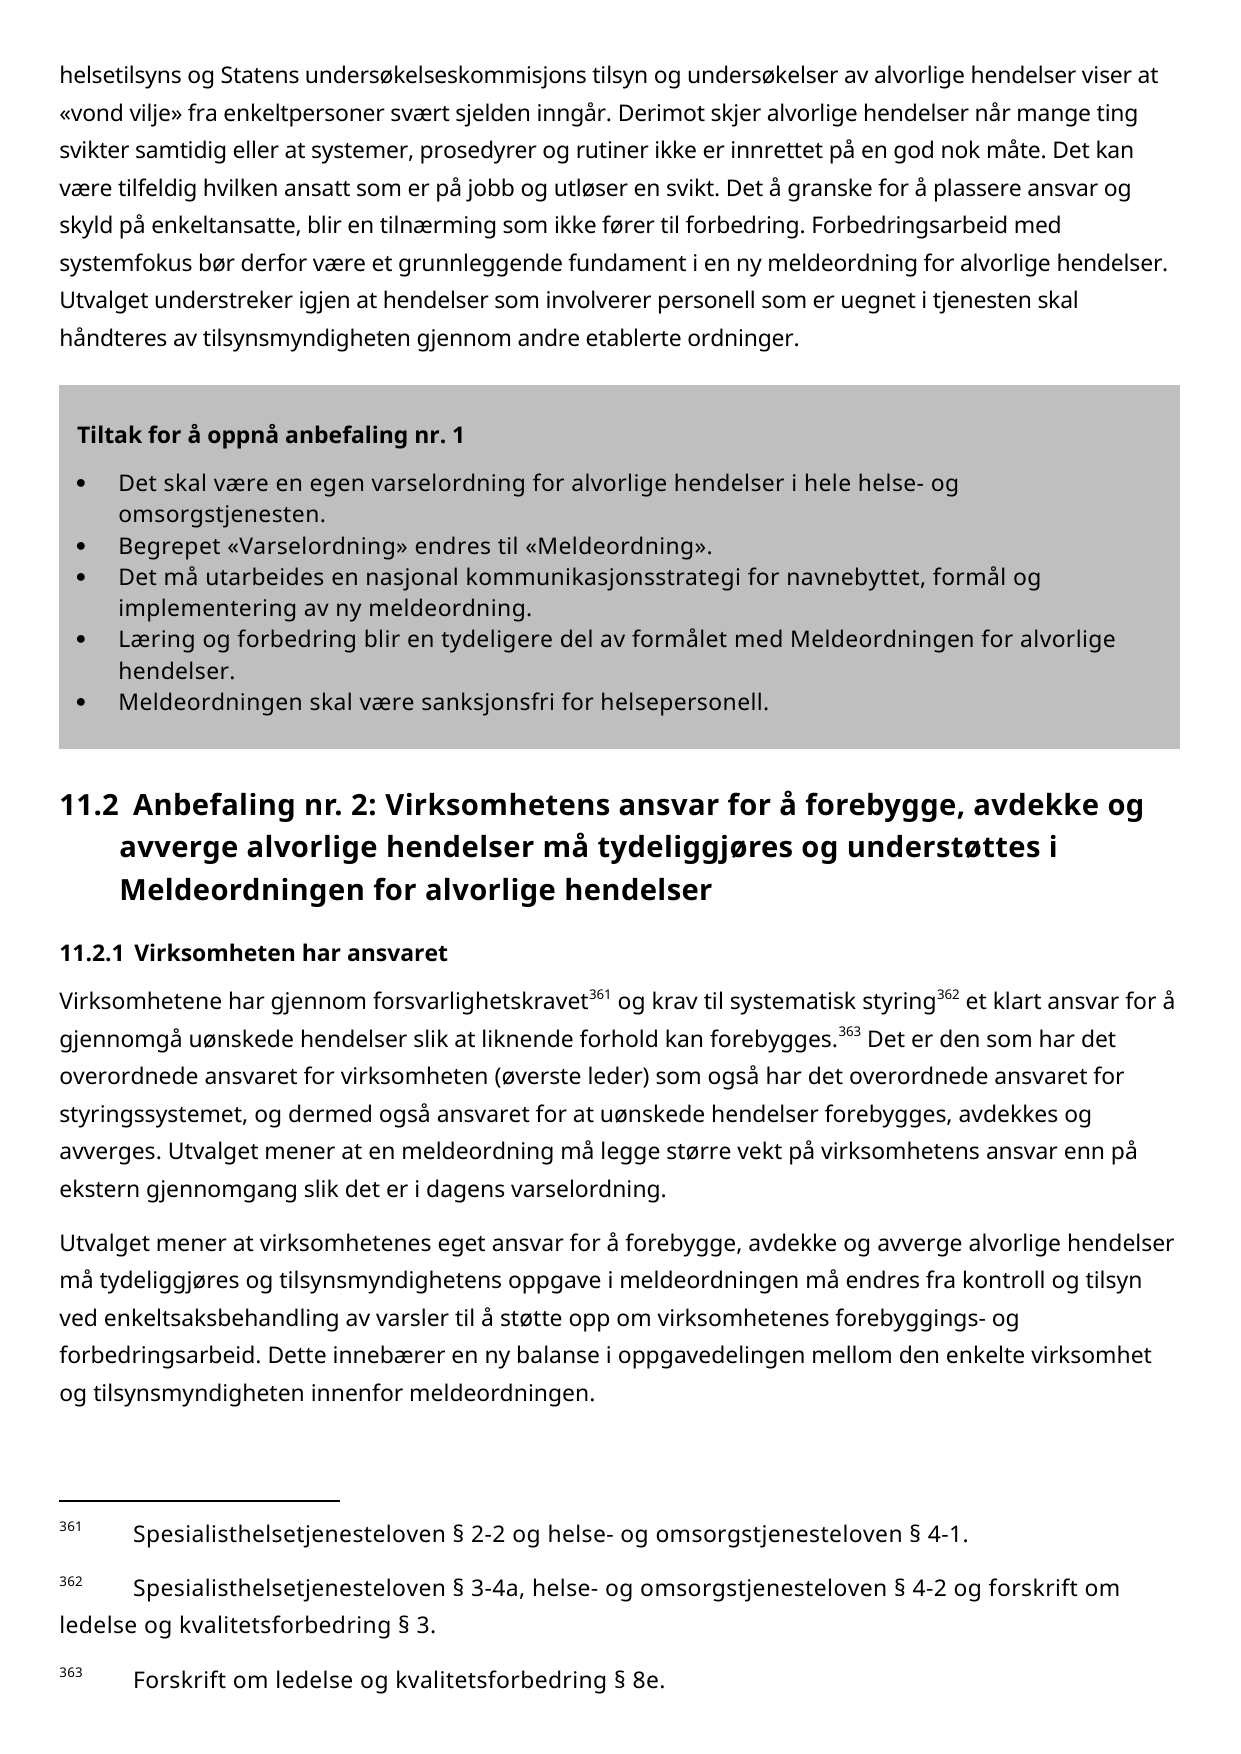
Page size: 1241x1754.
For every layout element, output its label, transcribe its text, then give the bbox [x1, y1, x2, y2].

table_header Tiltak for å oppnå anbefaling nr. 1 Det skal være en egen varselordning for alvorlige hendelser i hele helse- og omsorgstjenesten. Begrepet «Varselordning» endres til «Meldeordning». Det må utarbeides en nasjonal kommunikasjonsstrategi for navnebyttet, formål og implementering av ny meldeordning. Læring og forbedring blir en tydeligere del av formålet med Meldeordningen for alvorlige hendelser. Meldeordningen skal være sanksjonsfri for helsepersonell. [59, 385, 1180, 749]
text Utvalget mener at virksomhetenes eget ansvar for å forebygge, avdekke og avverge alvorlige hendelser må tydeliggjøres og tilsynsmyndighetens oppgave i meldeordningen må endres fra kontroll og tilsyn ved enkeltsaksbehandling av varsler til å støtte opp om virksomhetenes forebyggings- og forbedringsarbeid. Dette innebærer en ny balanse i oppgavedelingen mellom den enkelte virksomhet og tilsynsmyndigheten innenfor meldeordningen. [59, 1227, 1181, 1408]
text Virksomhetene har gjennom forsvarlighetskravet og krav til systematisk styring et klart ansvar for å gjennomgå uønskede hendelser slik at liknende forhold kan forebygges. Det er den som har det overordnede ansvaret for virksomheten (øverste leder) som også har det overordnede ansvaret for styringssystemet, og dermed også ansvaret for at uønskede hendelser forebygges, avdekkes og avverges. Utvalget mener at en meldeordning må legge større vekt på virksomhetens ansvar enn på ekstern gjennomgang slik det er i dagens varselordning. [59, 985, 1181, 1204]
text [59, 59, 1181, 353]
subtitle Anbefaling nr. 2: Virksomhetens ansvar for å forebygge, avdekke og avverge alvorlige hendelser må tydeliggjøres og understøttes i Meldeordningen for alvorlige hendelser [59, 784, 1181, 909]
subtitle Virksomheten har ansvaret [59, 937, 1181, 968]
